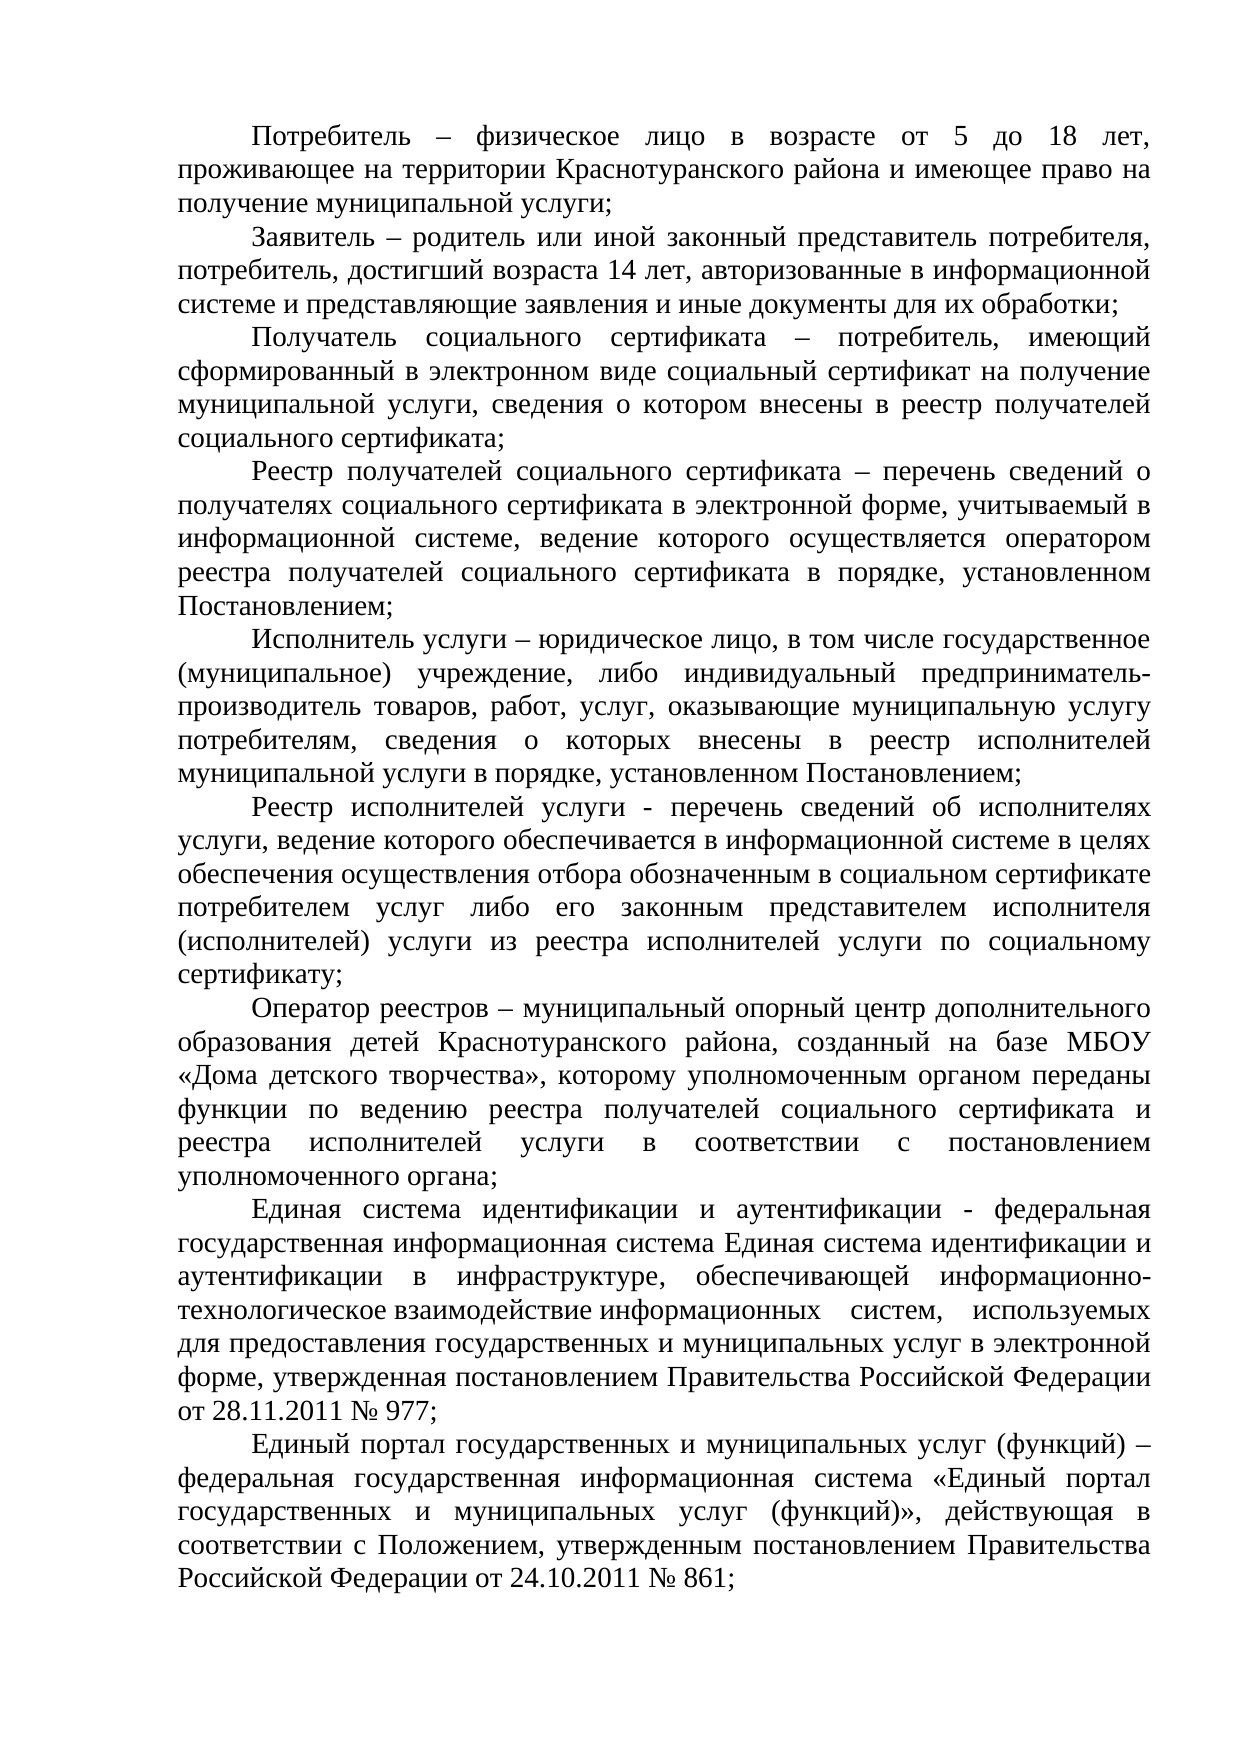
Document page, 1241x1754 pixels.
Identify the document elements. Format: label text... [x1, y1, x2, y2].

text Единая система идентификации и аутентификации - федеральная государственная информационная система Единая система идентификации и аутентификации в инфраструктуре, обеспечивающей информационно-технологическое взаимодействие информационных систем, используемых для предоставления государственных и муниципальных услуг в электронной форме, утвержденная постановлением Правительства Российской Федерации от 28.11.2011 № 977; [177, 1191, 1152, 1426]
text Реестр исполнителей услуги - перечень сведений об исполнителях услуги, ведение которого обеспечивается в информационной системе в целях обеспечения осуществления отбора обозначенным в социальном сертификате потребителем услуг либо его законным представителем исполнителя (исполнителей) услуги из реестра исполнителей услуги по социальному сертификату; [177, 789, 1152, 890]
text Оператор реестров – муниципальный опорный центр дополнительного образования детей Краснотуранского района, созданный на базе МБОУ «Дома детского творчества», которому уполномоченным органом переданы функции по ведению реестра получателей социального сертификата и реестра исполнителей услуги в соответствии с постановлением уполномоченного органа; [177, 990, 1152, 1191]
text Потребитель – физическое лицо в возрасте от 5 до 18 лет, проживающее на территории Краснотуранского района и имеющее право на получение муниципальной услуги; [177, 118, 1152, 219]
text Единый портал государственных и муниципальных услуг (функций) – федеральная государственная информационная система «Единый портал государственных и муниципальных услуг (функций)», действующая в соответствии с Положением, утвержденным постановлением Правительства Российской Федерации от 24.10.2011 № 861; [177, 1426, 1152, 1594]
text Заявитель – родитель или иной законный представитель потребителя, потребитель, достигший возраста 14 лет, авторизованные в информационной системе и представляющие заявления и иные документы для их обработки; [177, 219, 1152, 319]
text Исполнитель услуги – юридическое лицо, в том числе государственное (муниципальное) учреждение, либо индивидуальный предприниматель-производитель товаров, работ, услуг, оказывающие муниципальную услугу потребителям, сведения о которых внесены в реестр исполнителей муниципальной услуги в порядке, установленном Постановлением; [177, 621, 1152, 789]
text Реестр исполнителей услуги - перечень сведений об исполнителях услуги, ведение которого обеспечивается в информационной системе в целях обеспечения осуществления отбора обозначенным в социальном сертификате потребителем услуг либо его законным представителем исполнителя (исполнителей) услуги из реестра исполнителей услуги по социальному сертификату; [335, 957, 1152, 990]
text Реестр получателей социального сертификата – перечень сведений о получателях социального сертификата в электронной форме, учитываемый в информационной системе, ведение которого осуществляется оператором реестра получателей социального сертификата в порядке, установленном Постановлением; [177, 453, 1152, 621]
text Получатель социального сертификата – потребитель, имеющий сформированный в электронном виде социальный сертификат на получение муниципальной услуги, сведения о котором внесены в реестр получателей социального сертификата; [177, 319, 1152, 453]
